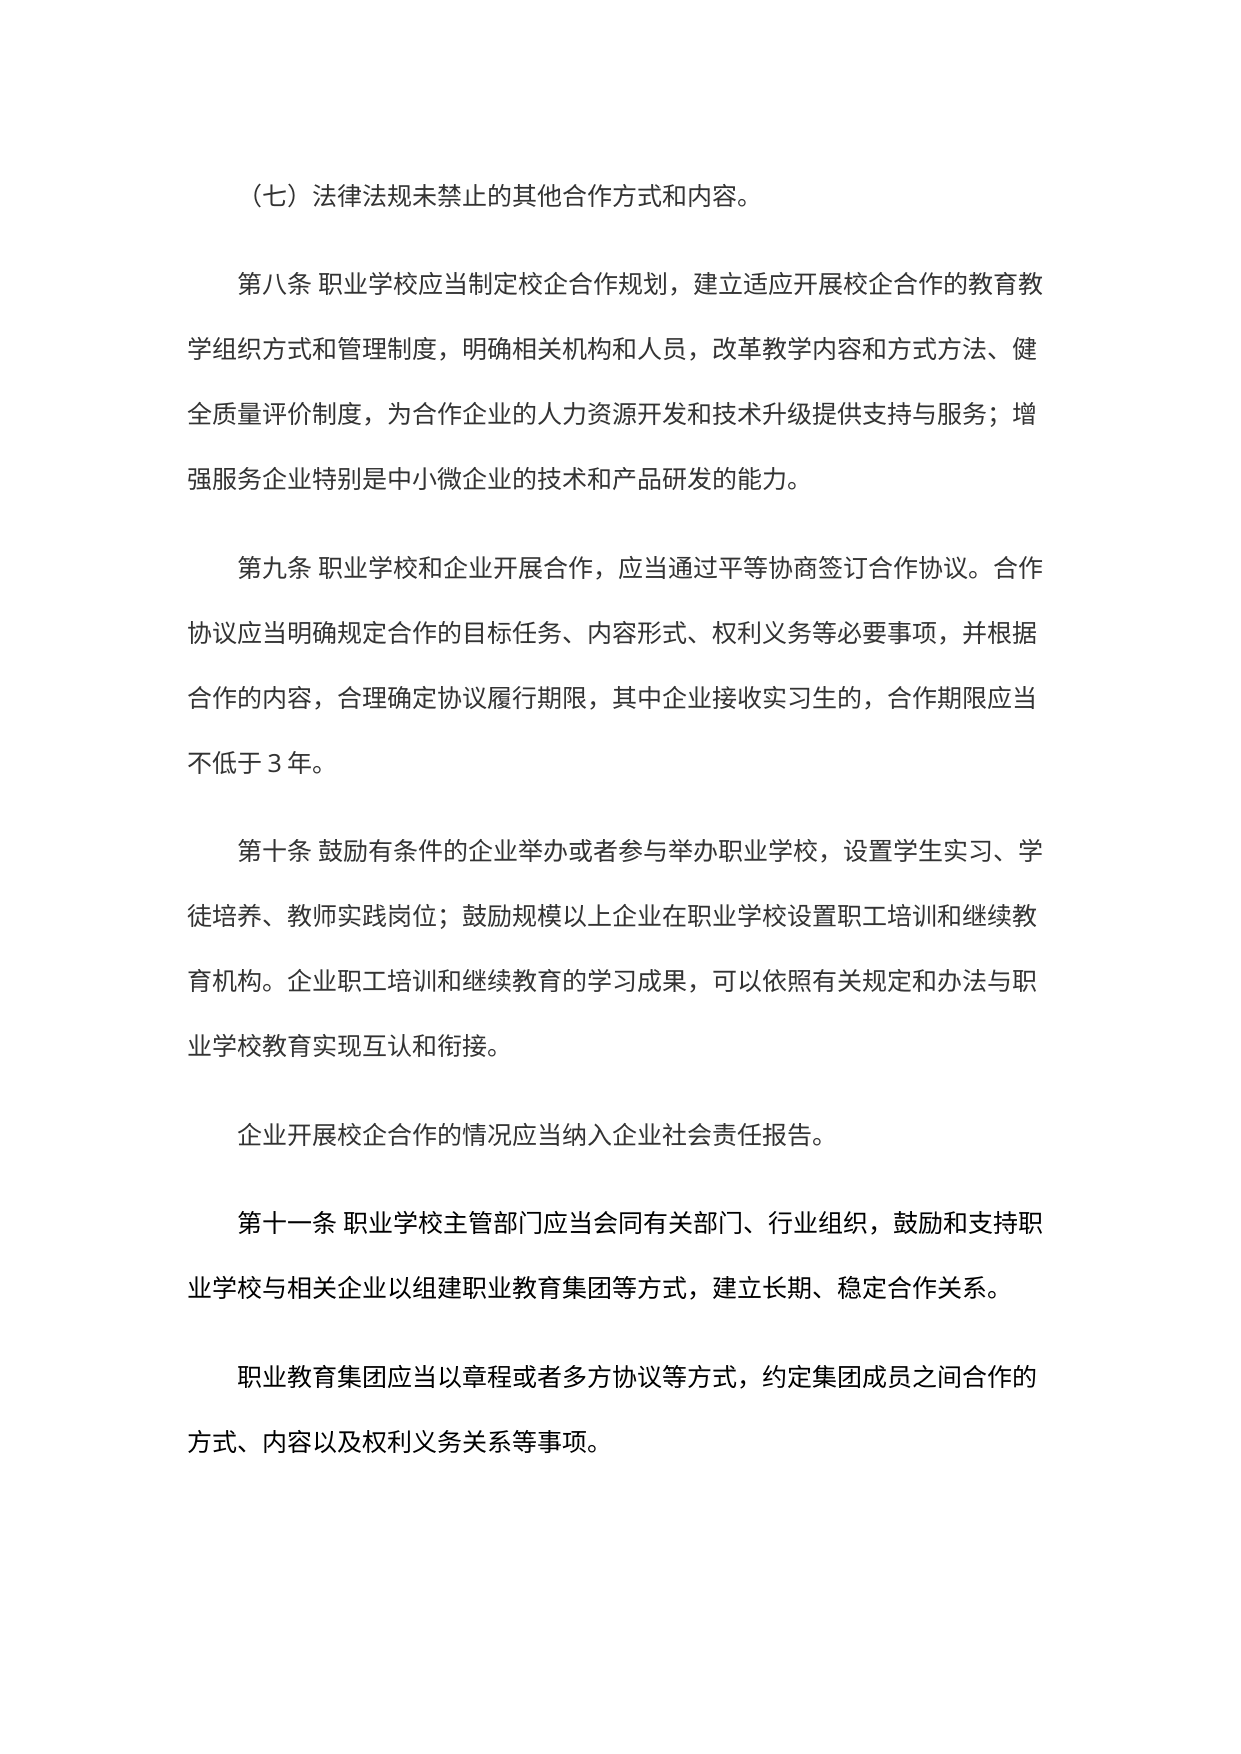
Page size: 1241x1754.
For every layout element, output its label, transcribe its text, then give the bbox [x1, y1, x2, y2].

text 第九条 职业学校和企业开展合作，应当通过平等协商签订合作协议。合作协议应当明确规定合作的目标任务、内容形式、权利义务等必要事项，并根据合作的内容，合理确定协议履行期限，其中企业接收实习生的，合作期限应当不低于3年。 [187, 534, 1053, 794]
text 职业教育集团应当以章程或者多方协议等方式，约定集团成员之间合作的方式、内容以及权利义务关系等事项。 [187, 1343, 1053, 1473]
text 企业开展校企合作的情况应当纳入企业社会责任报告。 [187, 1101, 1053, 1166]
text （七）法律法规未禁止的其他合作方式和内容。 [187, 162, 1053, 227]
text 第十一条 职业学校主管部门应当会同有关部门、行业组织，鼓励和支持职业学校与相关企业以组建职业教育集团等方式，建立长期、稳定合作关系。 [187, 1189, 1053, 1319]
text 第十条 鼓励有条件的企业举办或者参与举办职业学校，设置学生实习、学徒培养、教师实践岗位；鼓励规模以上企业在职业学校设置职工培训和继续教育机构。企业职工培训和继续教育的学习成果，可以依照有关规定和办法与职业学校教育实现互认和衔接。 [187, 817, 1053, 1077]
text 第八条 职业学校应当制定校企合作规划，建立适应开展校企合作的教育教学组织方式和管理制度，明确相关机构和人员，改革教学内容和方式方法、健全质量评价制度，为合作企业的人力资源开发和技术升级提供支持与服务；增强服务企业特别是中小微企业的技术和产品研发的能力。 [187, 250, 1053, 510]
